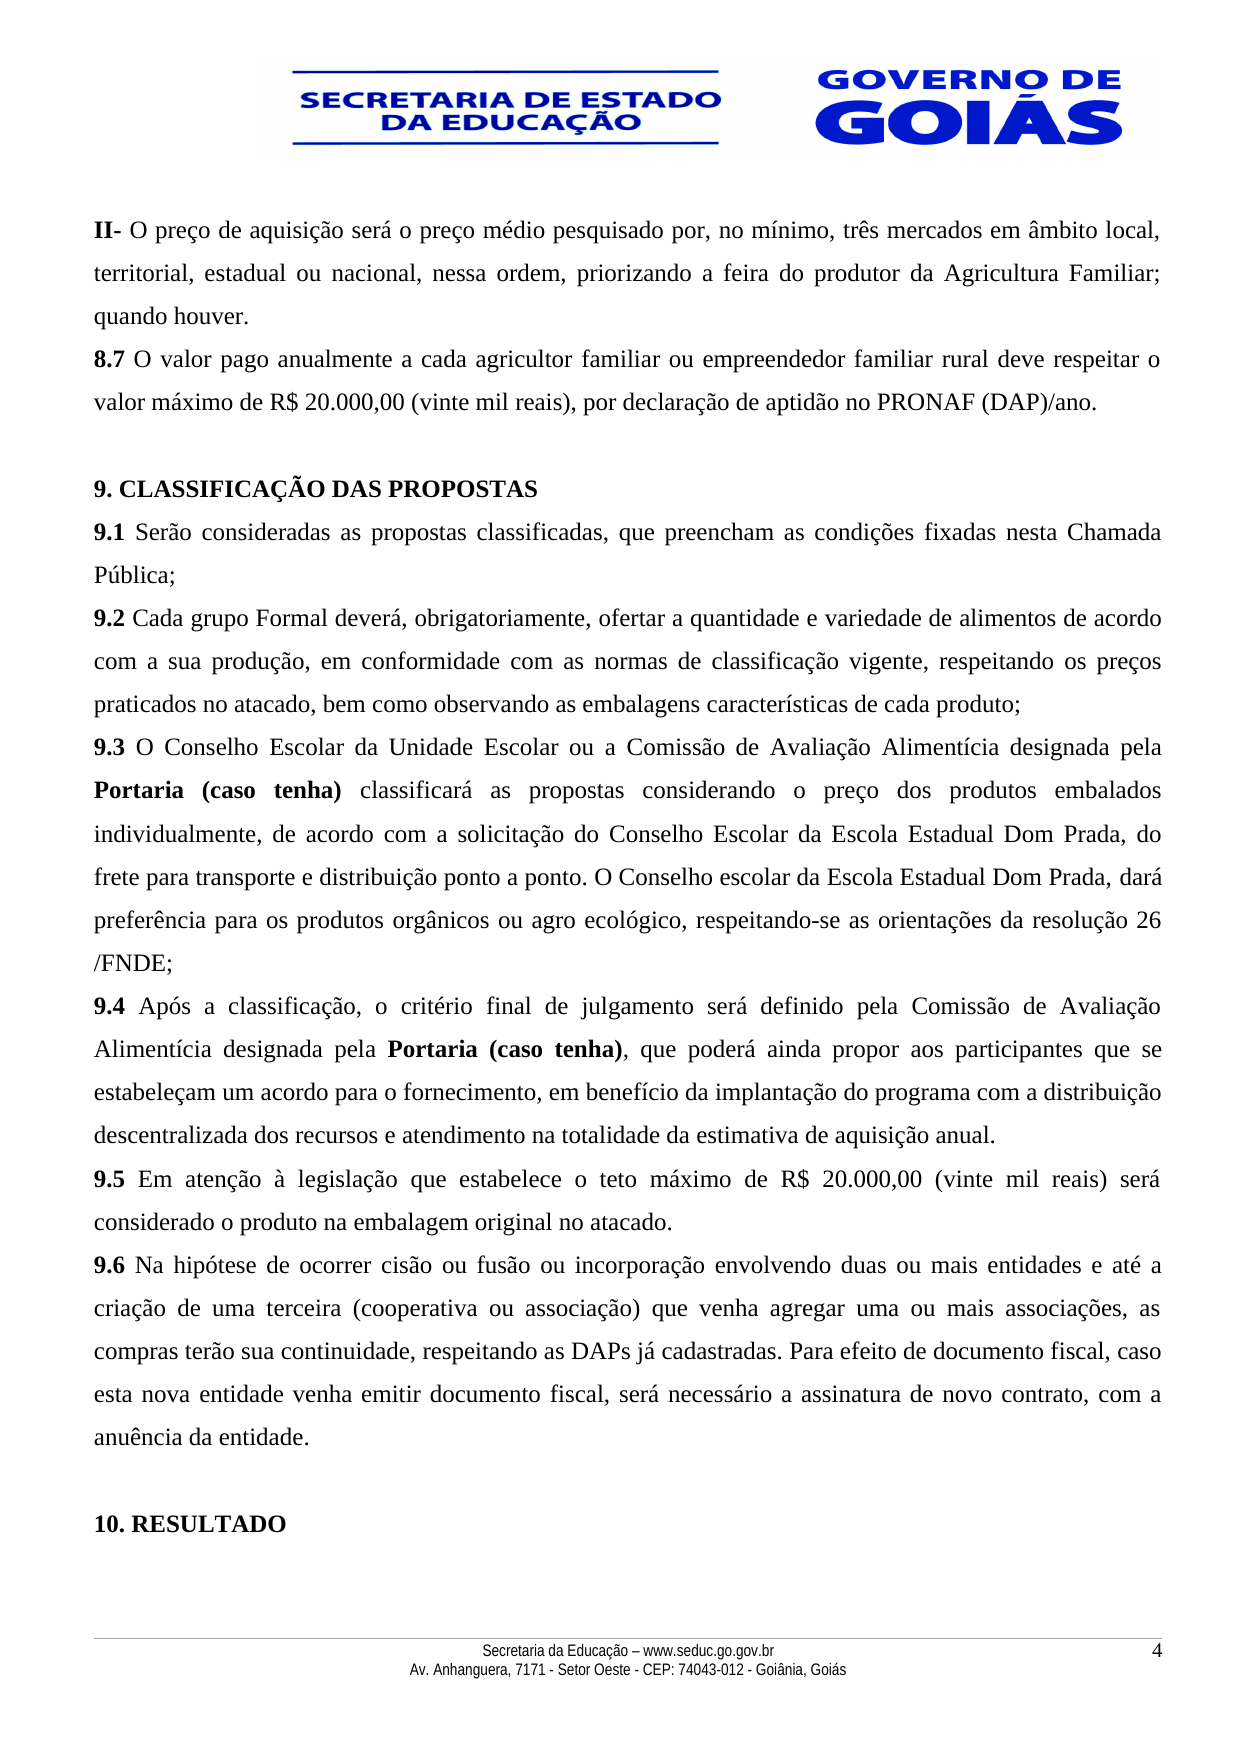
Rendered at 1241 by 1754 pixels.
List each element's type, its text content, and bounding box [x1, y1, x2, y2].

picture [251, 59, 1163, 158]
text 8.7 O valor pago anualmente a cada agricultor familiar ou empreendedor familiar rural deve respeitar o valor máximo de R$ 20.000,00 (vinte mil reais), por declaração de aptidão no PRONAF (DAP)/ano. [94, 344, 1162, 416]
text 9.5 Em atenção à legislação que estabelece o teto máximo de R$ 20.000,00 (vinte mil reais) será considerado o produto na embalagem original no atacado. [94, 1164, 1162, 1236]
text 9.3 O Conselho Escolar da Unidade Escolar ou a Comissão de Avaliação Alimentícia designada pela Portaria (caso tenha) classificará as propostas considerando o preço dos produtos embalados individualmente, de acordo com a solicitação do Conselho Escolar da Escola Estadual Dom Prada, do frete para transporte e distribuição ponto a ponto. O Conselho escolar da Escola Estadual Dom Prada, dará preferência para os produtos orgânicos ou agro ecológico, respeitando-se as orientações da resolução 26 /FNDE; [94, 732, 1162, 977]
text 9. CLASSIFICAÇÃO DAS PROPOSTAS [94, 474, 1162, 502]
text II- O preço de aquisição será o preço médio pesquisado por, no mínimo, três mercados em âmbito local, territorial, estadual ou nacional, nessa ordem, priorizando a feira do produtor da Agricultura Familiar; quando houver. [94, 215, 1162, 330]
text 9.2 Cada grupo Formal deverá, obrigatoriamente, ofertar a quantidade e variedade de alimentos de acordo com a sua produção, em conformidade com as normas de classificação vigente, respeitando os preços praticados no atacado, bem como observando as embalagens características de cada produto; [94, 603, 1162, 718]
text 10. RESULTADO [94, 1509, 1162, 1537]
text 9.4 Após a classificação, o critério final de julgamento será definido pela Comissão de Avaliação Alimentícia designada pela Portaria (caso tenha), que poderá ainda propor aos participantes que se estabeleçam um acordo para o fornecimento, em benefício da implantação do programa com a distribuição descentralizada dos recursos e atendimento na totalidade da estimativa de aquisição anual. [94, 991, 1162, 1149]
text 9.1 Serão consideradas as propostas classificadas, que preencham as condições fixadas nesta Chamada Pública; [94, 517, 1162, 589]
text 9.6 Na hipótese de ocorrer cisão ou fusão ou incorporação envolvendo duas ou mais entidades e até a criação de uma terceira (cooperativa ou associação) que venha agregar uma ou mais associações, as compras terão sua continuidade, respeitando as DAPs já cadastradas. Para efeito de documento fiscal, caso esta nova entidade venha emitir documento fiscal, será necessário a assinatura de novo contrato, com a anuência da entidade. [94, 1250, 1162, 1451]
